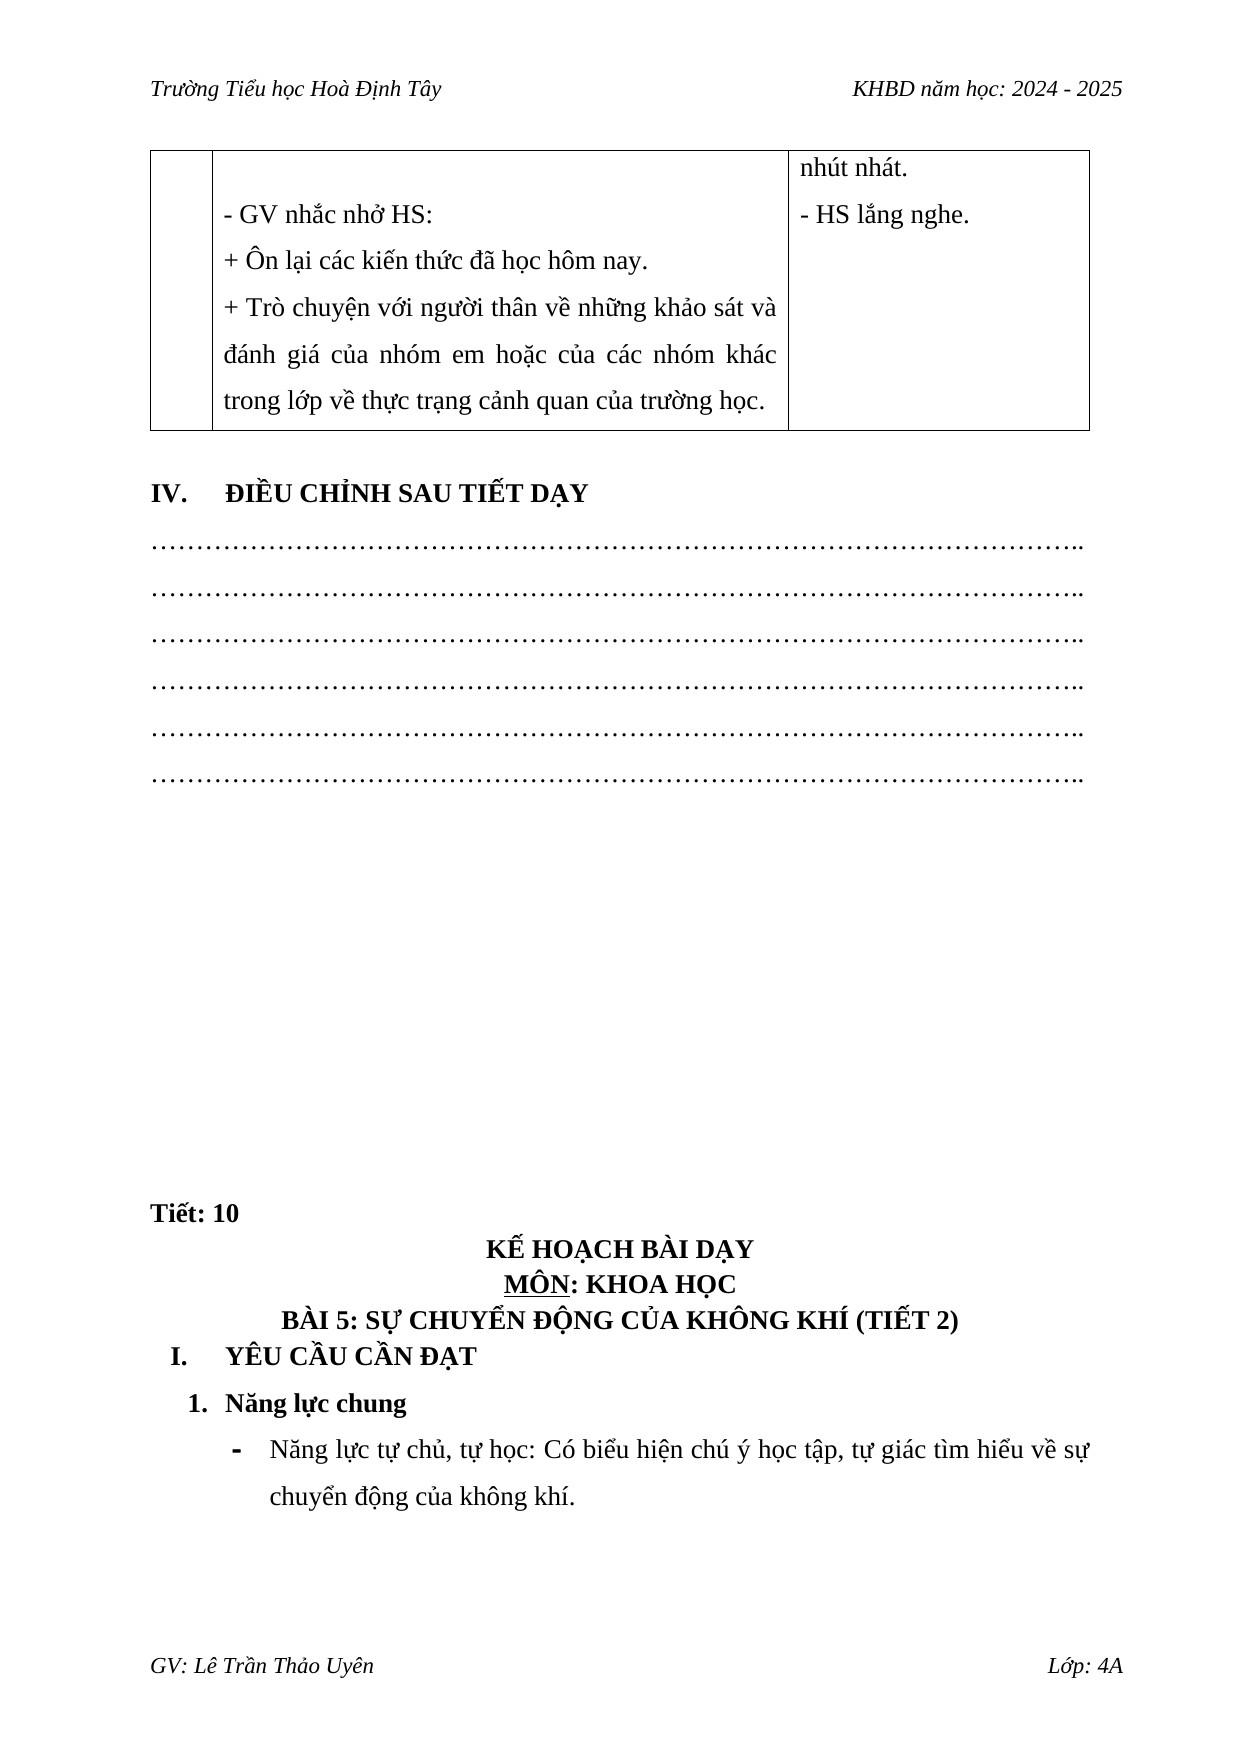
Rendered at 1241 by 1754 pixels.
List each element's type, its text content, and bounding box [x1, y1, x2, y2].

table_cell 5’ [151, 151, 212, 430]
list Năng lực chung [187, 1387, 1090, 1418]
text KẾ HOẠCH BÀI DẠY [150, 1233, 1090, 1264]
text ………………………………………………………………………………………….. [150, 664, 1090, 695]
list ĐIỀU CHỈNH SAU TIẾT DẠY [187, 477, 1090, 509]
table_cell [789, 151, 1089, 430]
text Tiết: 10 [150, 1197, 1090, 1228]
list Năng lực tự chủ, tự học: Có biểu hiện chú ý học tập, tự giác tìm hiểu về sự chuyển động của không khí. [232, 1433, 1090, 1511]
text ………………………………………………………………………………………….. [150, 524, 1090, 555]
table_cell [213, 151, 788, 430]
text ………………………………………………………………………………………….. [150, 711, 1090, 742]
text MÔN: KHOA HỌC [150, 1269, 1090, 1300]
text ………………………………………………………………………………………….. [150, 571, 1090, 602]
text ………………………………………………………………………………………….. [150, 757, 1090, 789]
text BÀI 5: SỰ CHUYỂN ĐỘNG CỦA KHÔNG KHÍ (TIẾT 2) [150, 1304, 1090, 1336]
list YÊU CẦU CẦN ĐẠT [187, 1340, 1090, 1371]
text ………………………………………………………………………………………….. [150, 617, 1090, 649]
